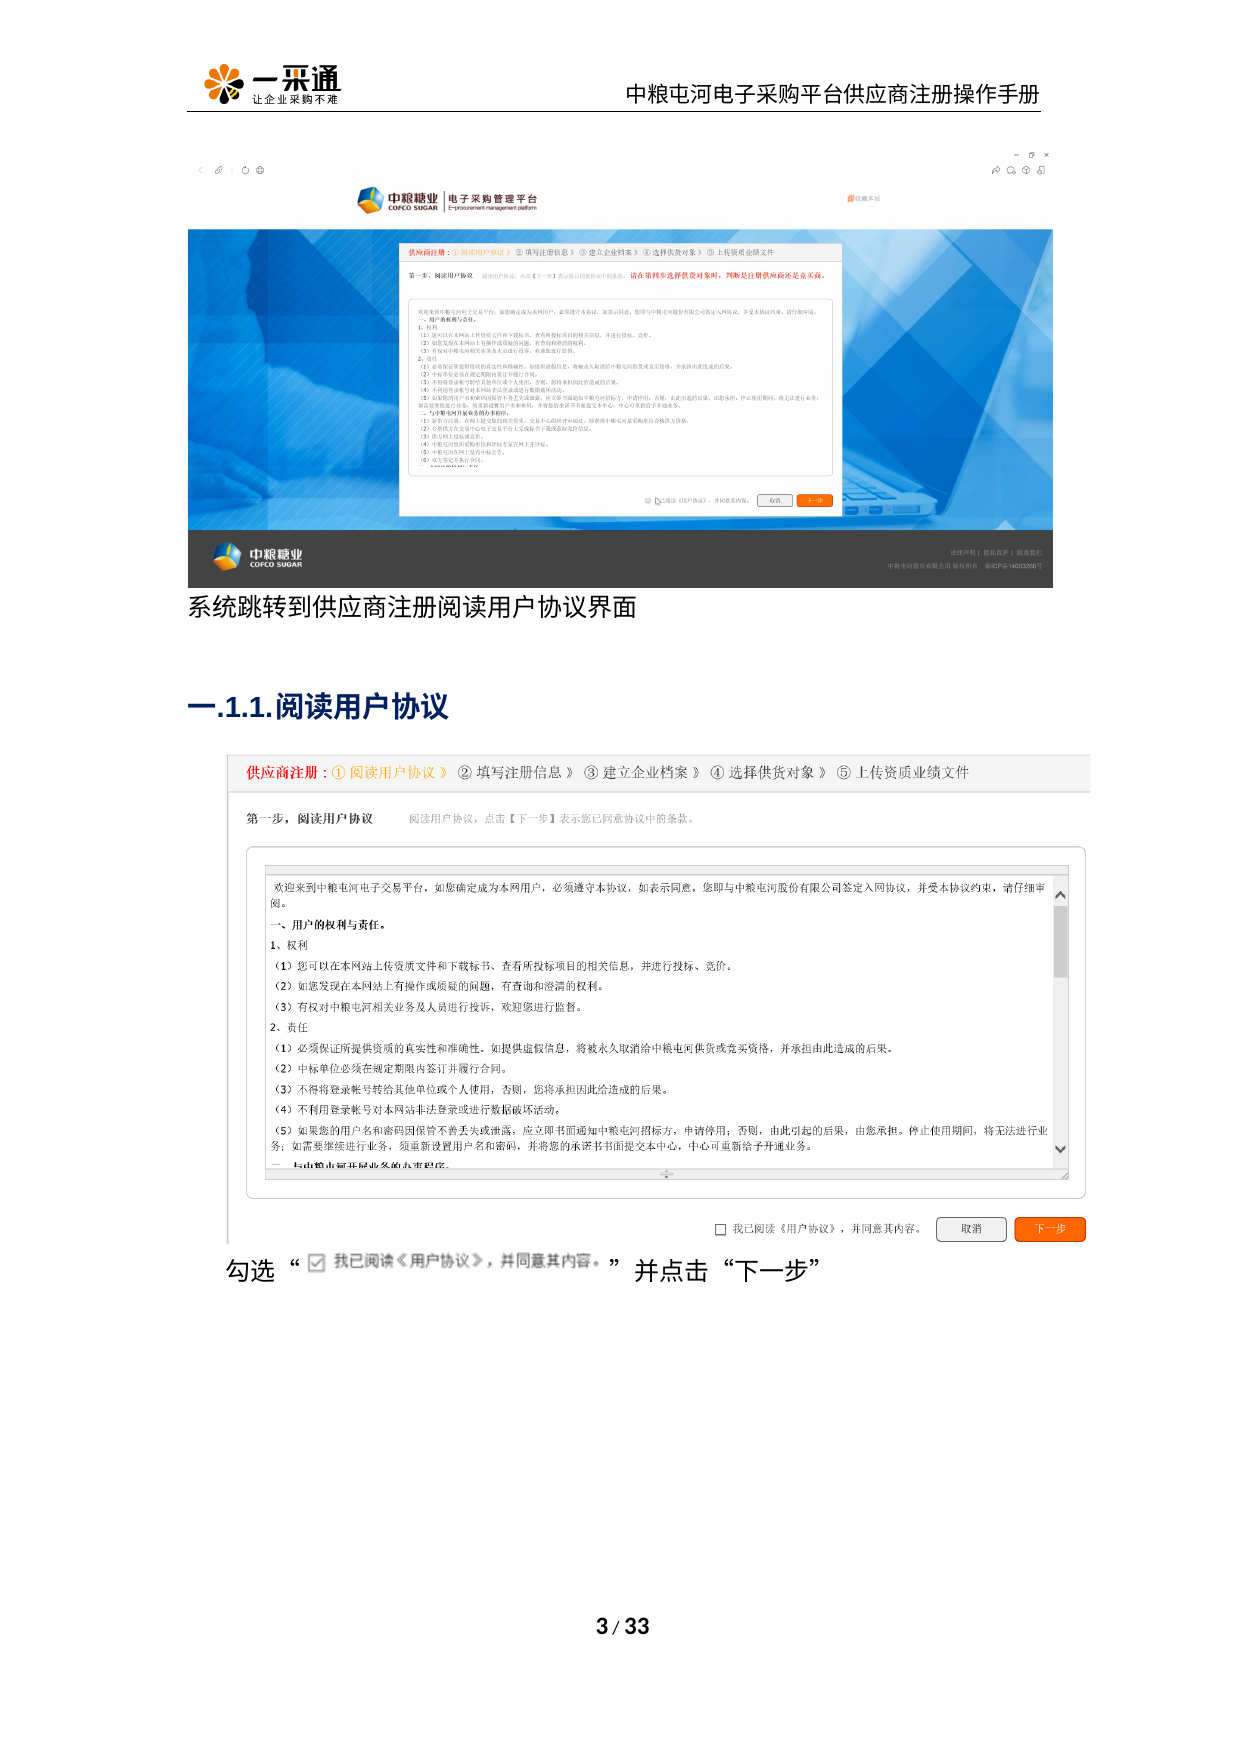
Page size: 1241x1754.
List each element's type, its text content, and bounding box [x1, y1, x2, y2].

picture [224, 754, 1091, 1281]
picture [197, 57, 351, 111]
picture [187, 150, 1053, 588]
text 系统跳转到供应商注册阅读用户协议界面 [187, 588, 1053, 624]
subtitle 阅读用户协议 [187, 683, 1053, 726]
list 勾选“”并点击“下一步” [225, 1244, 1053, 1288]
